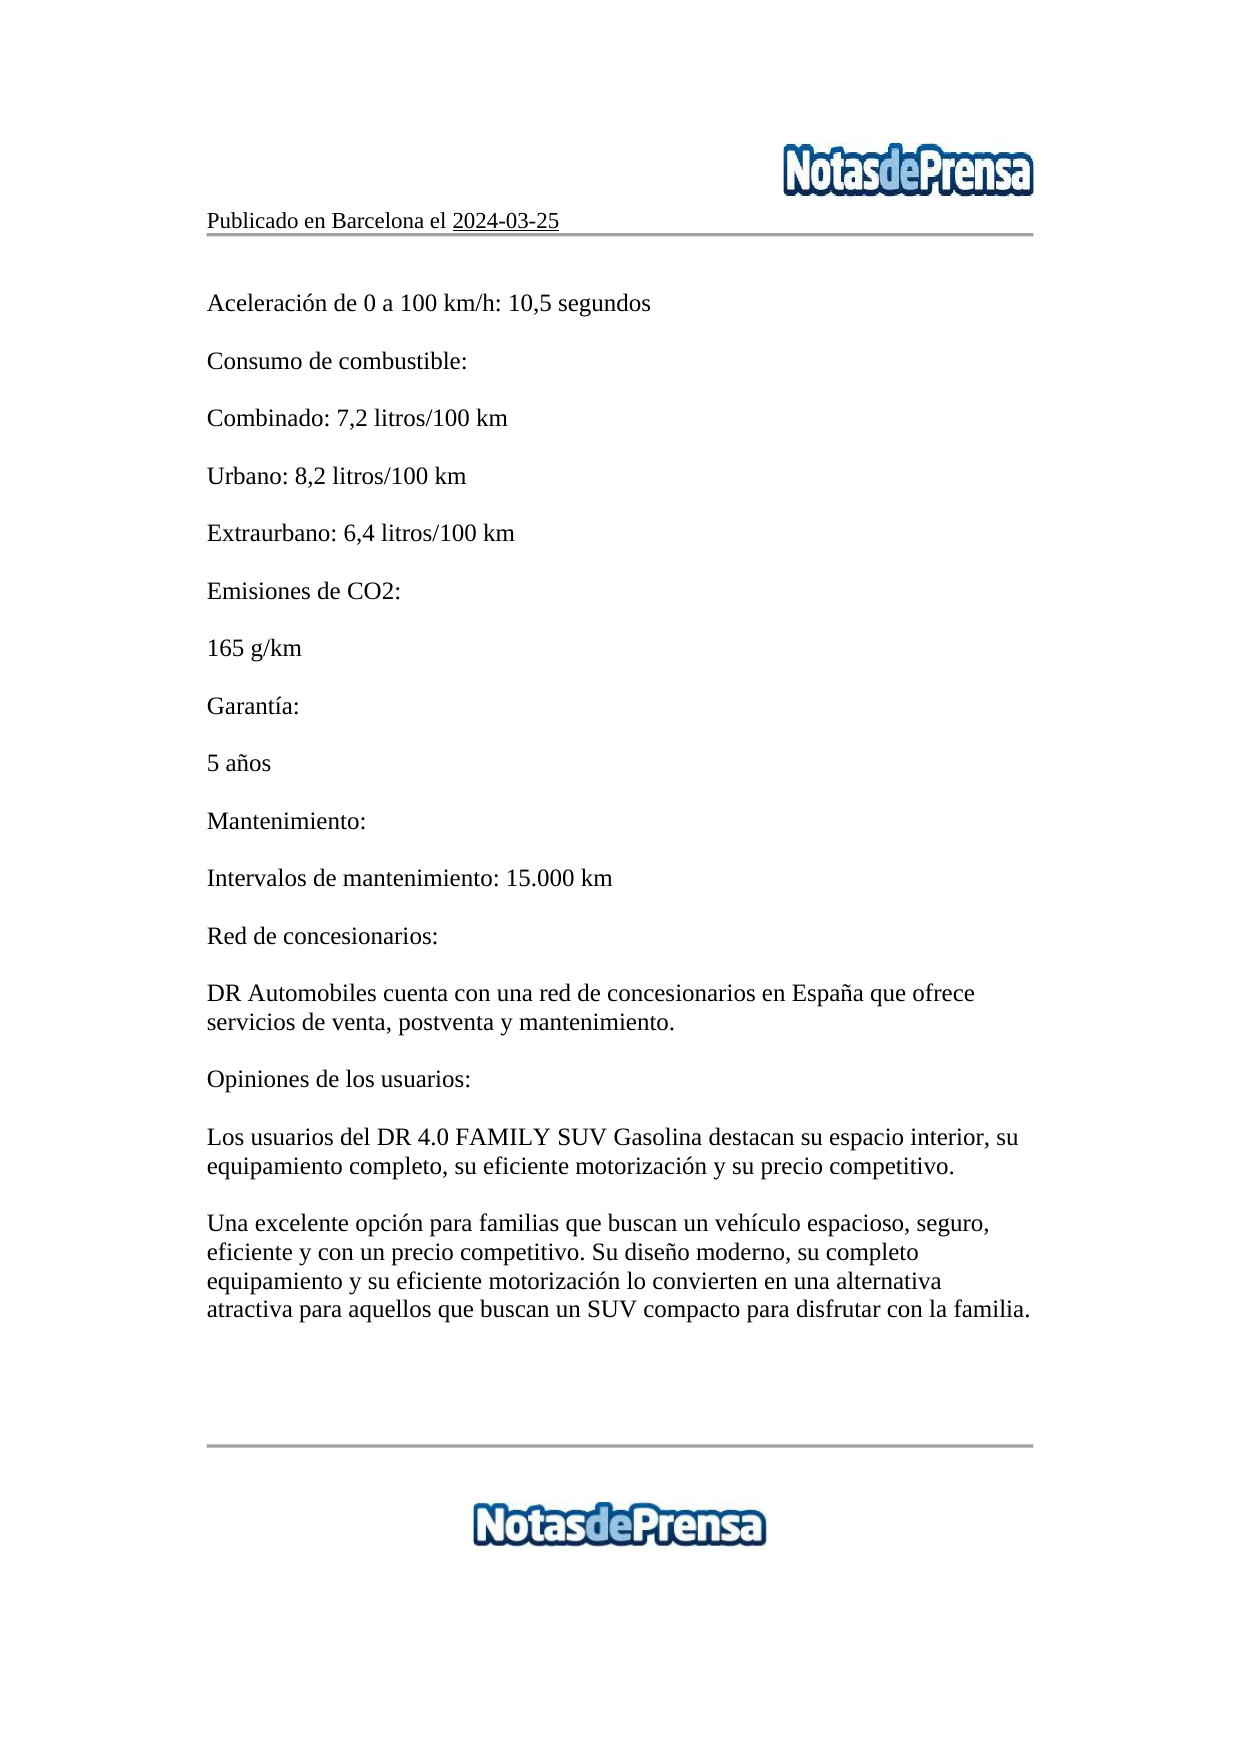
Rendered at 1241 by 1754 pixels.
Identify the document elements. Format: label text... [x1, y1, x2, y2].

picture [473, 1501, 767, 1548]
picture [783, 142, 1034, 199]
